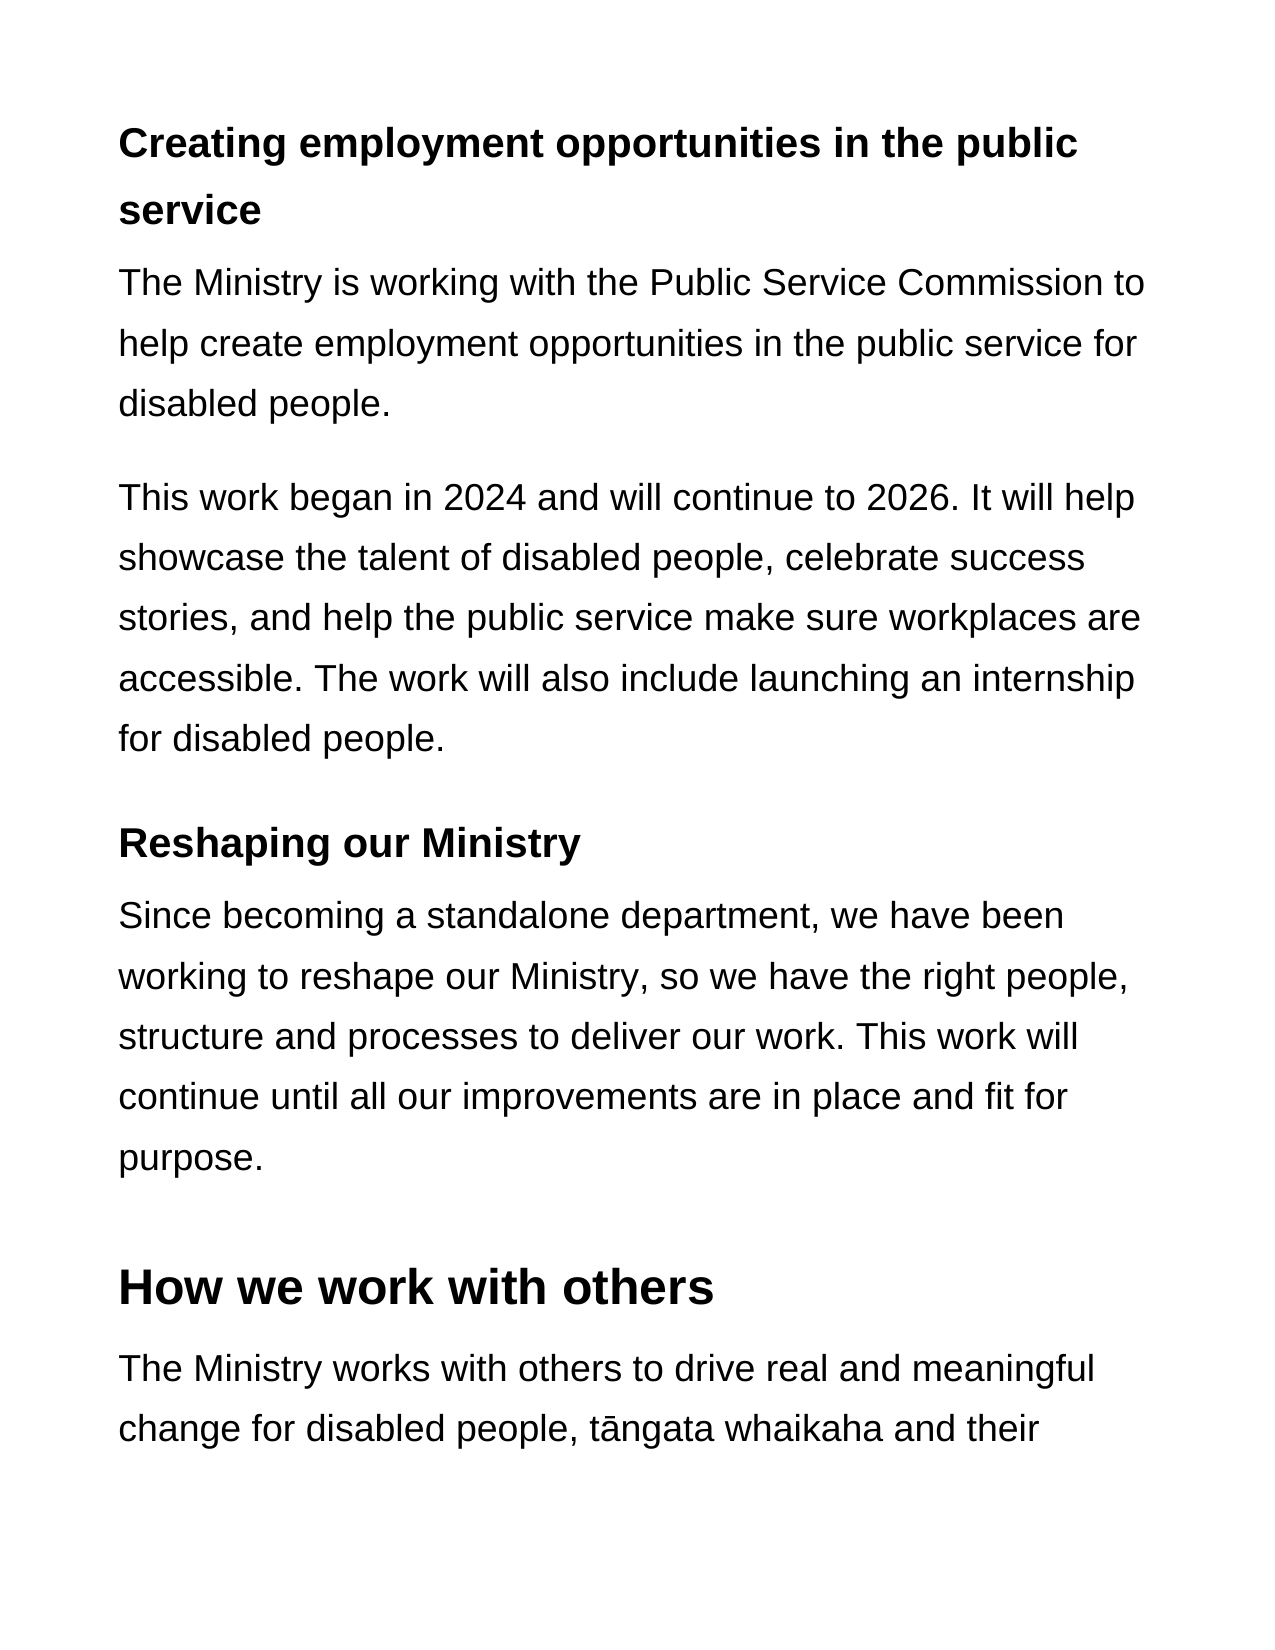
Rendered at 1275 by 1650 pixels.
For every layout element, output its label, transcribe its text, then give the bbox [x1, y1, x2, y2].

text The Ministry is working with the Public Service Commission to help create employment opportunities in the public service for disabled people. [118, 261, 1157, 424]
text Since becoming a standalone department, we have been working to reshape our Ministry, so we have the right people, structure and processes to deliver our work. This work will continue until all our improvements are in place and fit for purpose. [118, 893, 1157, 1178]
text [118, 1346, 1157, 1450]
subtitle Creating employment opportunities in the public service [118, 118, 1157, 233]
subtitle Reshaping our Ministry [118, 818, 1157, 866]
subtitle How we work with others [118, 1258, 1157, 1315]
text This work began in 2024 and will continue to 2026. It will help showcase the talent of disabled people, celebrate success stories, and help the public service make sure workplaces are accessible. The work will also include launching an internship for disabled people. [118, 475, 1157, 759]
